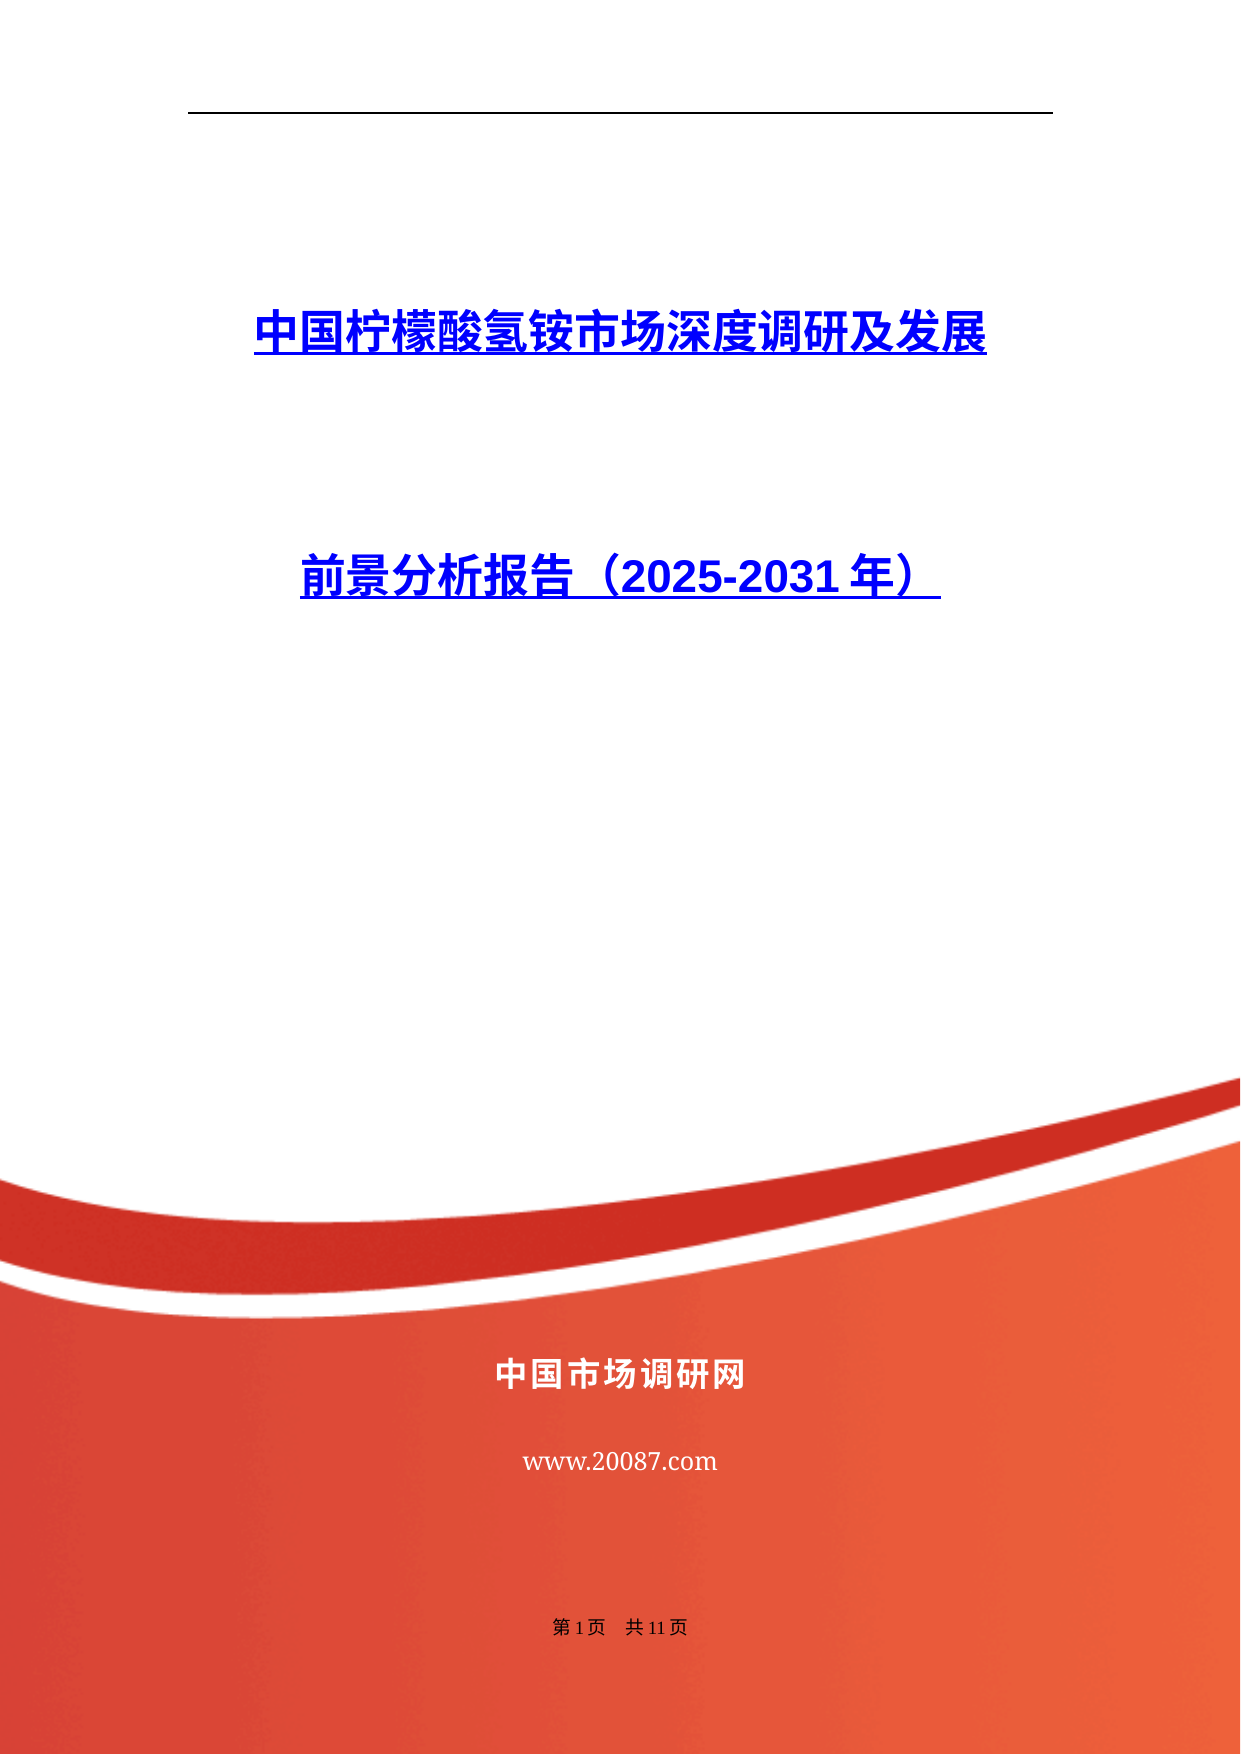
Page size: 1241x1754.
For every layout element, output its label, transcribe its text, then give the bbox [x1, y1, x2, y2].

text www.20087.com [187, 1428, 1053, 1493]
table_header 中国柠檬酸氢铵市场深度调研及发展前景分析报告（2025-2031年） [188, 207, 1053, 773]
subtitle 中国市场调研网 [187, 1339, 1053, 1404]
picture [0, 1006, 1241, 1754]
